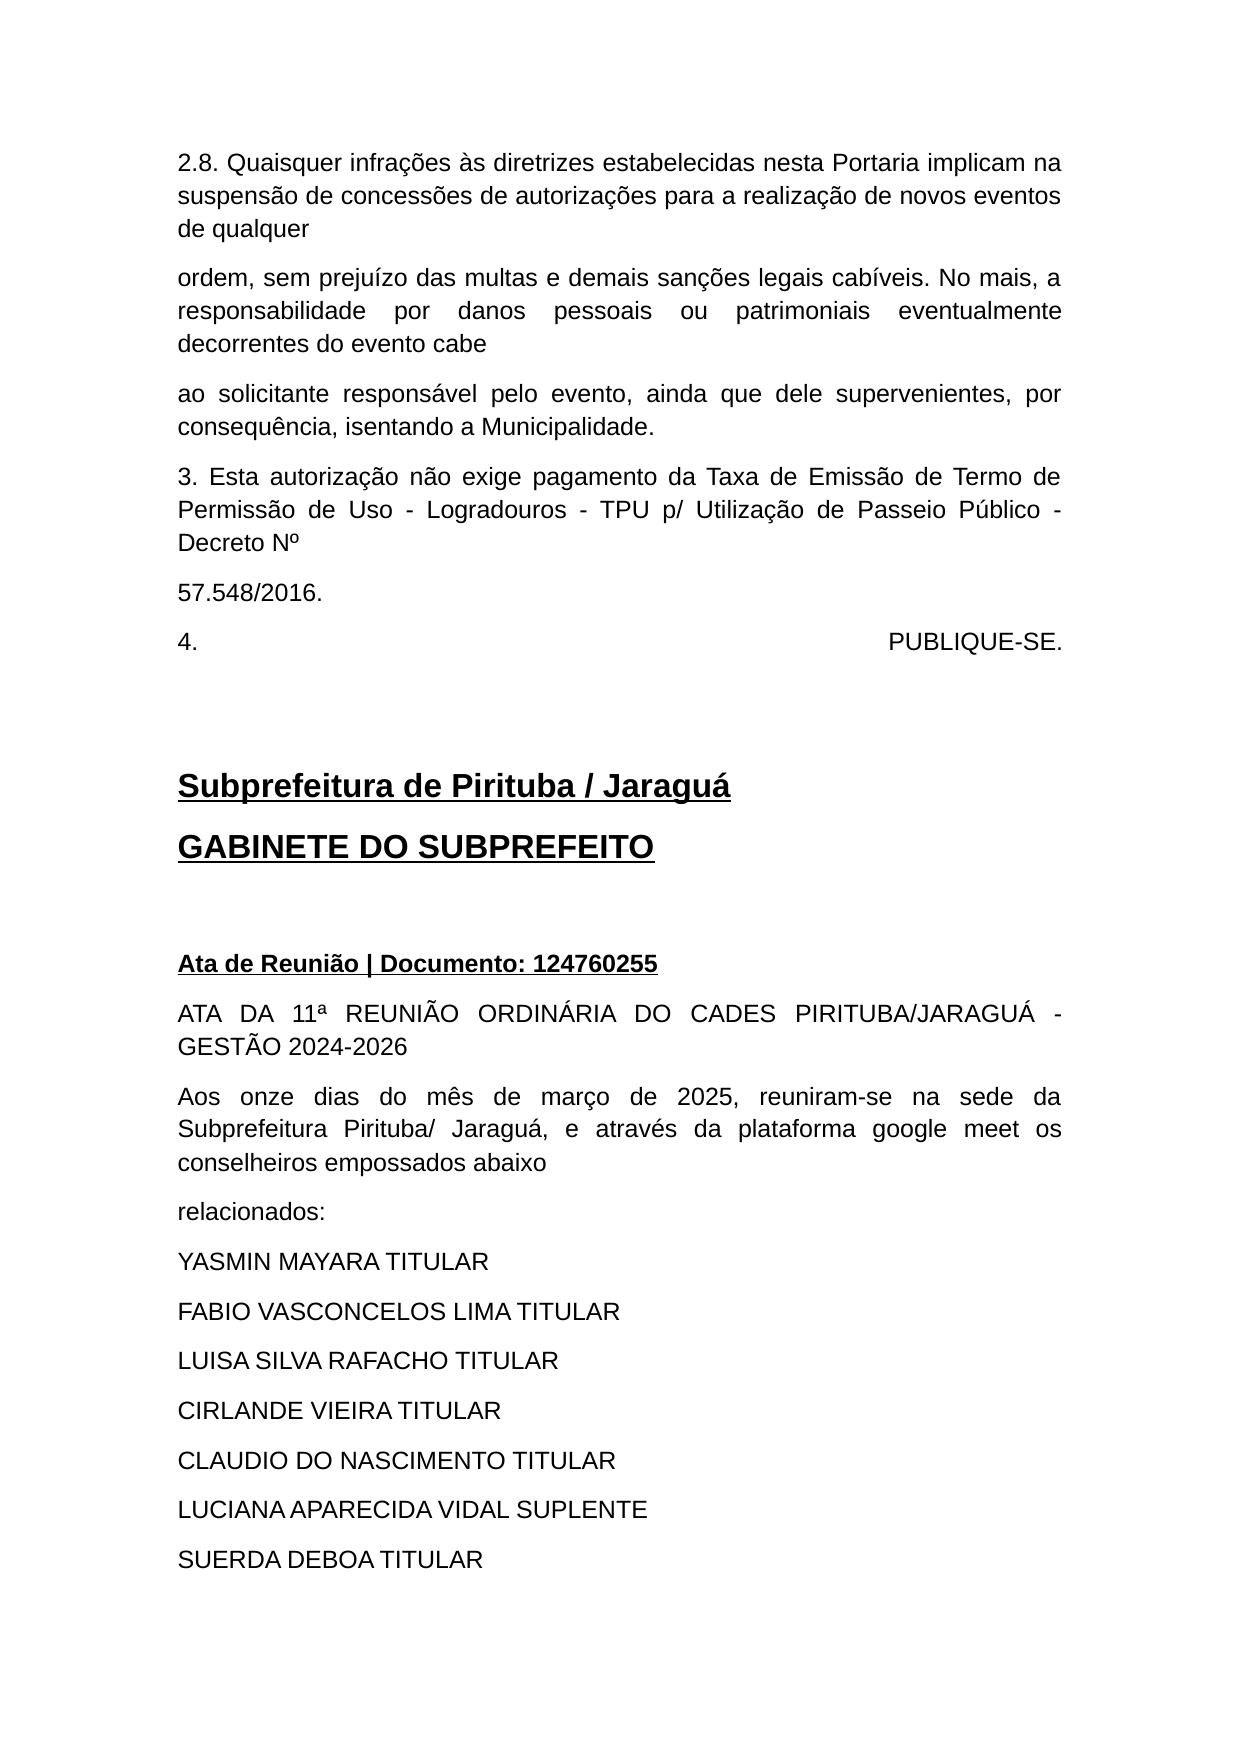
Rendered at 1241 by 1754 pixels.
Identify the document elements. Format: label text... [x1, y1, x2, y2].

text relacionados: [177, 1197, 1063, 1226]
text LUISA SILVA RAFACHO TITULAR [177, 1346, 1063, 1375]
text LUCIANA APARECIDA VIDAL SUPLENTE [177, 1495, 1063, 1524]
text Aos onze dias do mês de março de 2025, reuniram-se na sede da Subprefeitura Pirituba/ Jaraguá, e através da plataforma google meet os conselheiros empossados abaixo [177, 1081, 1063, 1176]
text FABIO VASCONCELOS LIMA TITULAR [177, 1297, 1063, 1325]
text GABINETE DO SUBPREFEITO [177, 827, 1063, 866]
text 2.8. Quaisquer infrações às diretrizes estabelecidas nesta Portaria implicam na suspensão de concessões de autorizações para a realização de novos eventos de qualquer [177, 148, 1063, 242]
text Subprefeitura de Pirituba / Jaraguá [177, 767, 1063, 805]
text ao solicitante responsável pelo evento, ainda que dele supervenientes, por consequência, isentando a Municipalidade. [177, 379, 1063, 441]
text SUERDA DEBOA TITULAR [177, 1545, 1063, 1574]
text ATA DA 11ª REUNIÃO ORDINÁRIA DO CADES PIRITUBA/JARAGUÁ - GESTÃO 2024-2026 [177, 999, 1063, 1061]
text 4. PUBLIQUE-SE. [177, 627, 1063, 695]
text Ata de Reunião | Documento: 124760255 [177, 949, 1063, 978]
text 57.548/2016. [177, 577, 1063, 606]
text ordem, sem prejuízo das multas e demais sanções legais cabíveis. No mais, a responsabilidade por danos pessoais ou patrimoniais eventualmente decorrentes do evento cabe [177, 263, 1063, 358]
text CLAUDIO DO NASCIMENTO TITULAR [177, 1446, 1063, 1474]
text CIRLANDE VIEIRA TITULAR [177, 1396, 1063, 1425]
text 3. Esta autorização não exige pagamento da Taxa de Emissão de Termo de Permissão de Uso - Logradouros - TPU p/ Utilização de Passeio Público - Decreto Nº [177, 462, 1063, 557]
text YASMIN MAYARA TITULAR [177, 1247, 1063, 1276]
